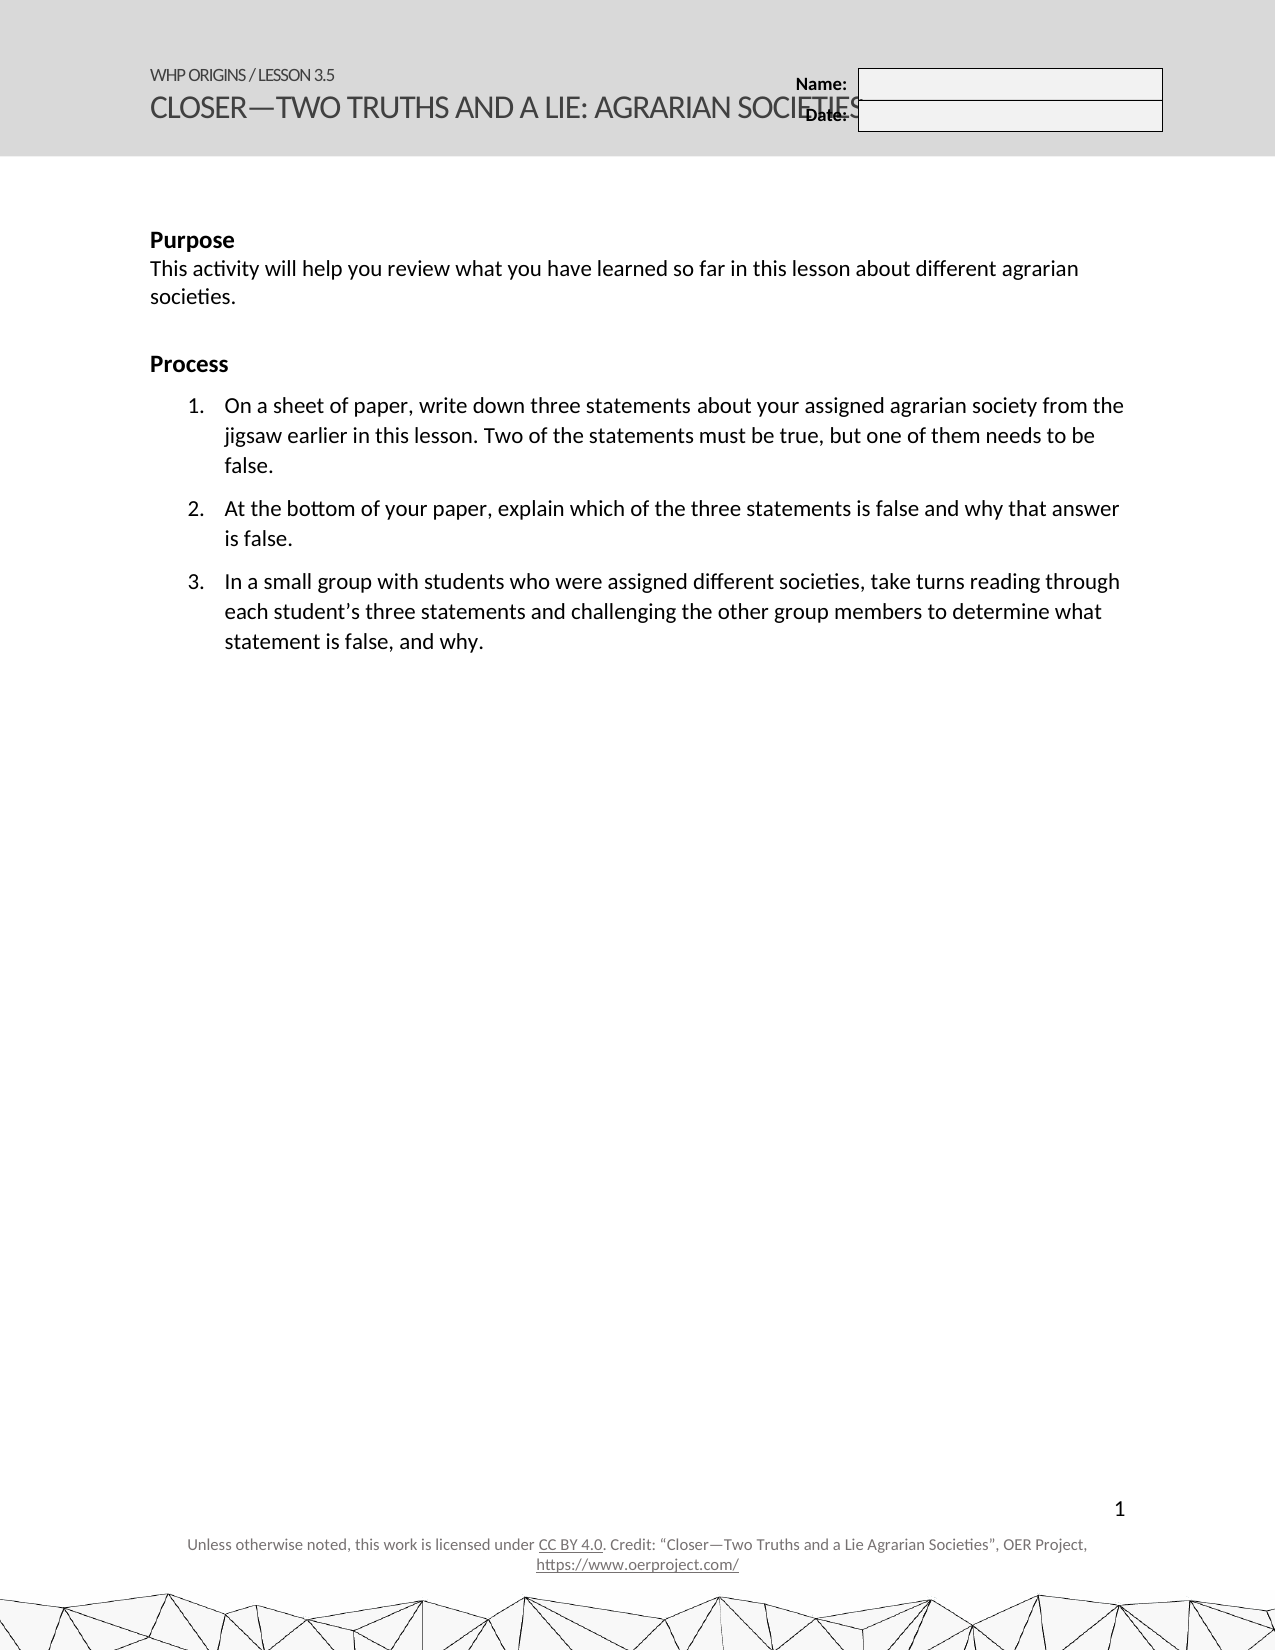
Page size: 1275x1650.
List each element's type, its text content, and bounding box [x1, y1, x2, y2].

table_cell Date: [779, 100, 858, 131]
list On a sheet of paper, write down three statements about your assigned agrarian society from the jigsaw earlier in this lesson. Two of the statements must be true, but one of them needs to be false. [187, 391, 1125, 479]
table_header [859, 69, 1162, 99]
table_cell [859, 101, 1162, 131]
list At the bottom of your paper, explain which of the three statements is false and why that answer is false. [187, 494, 1125, 552]
subtitle Process [150, 348, 1125, 378]
picture [0, 1590, 1275, 1650]
subtitle Purpose [150, 224, 1125, 254]
list In a small group with students who were assigned different societies, take turns reading through each student’s three statements and challenging the other group members to determine what statement is false, and why. [187, 567, 1125, 656]
text This activity will help you review what you have learned so far in this lesson about different agrarian societies. [150, 254, 1125, 311]
table_header Name: [779, 68, 858, 99]
